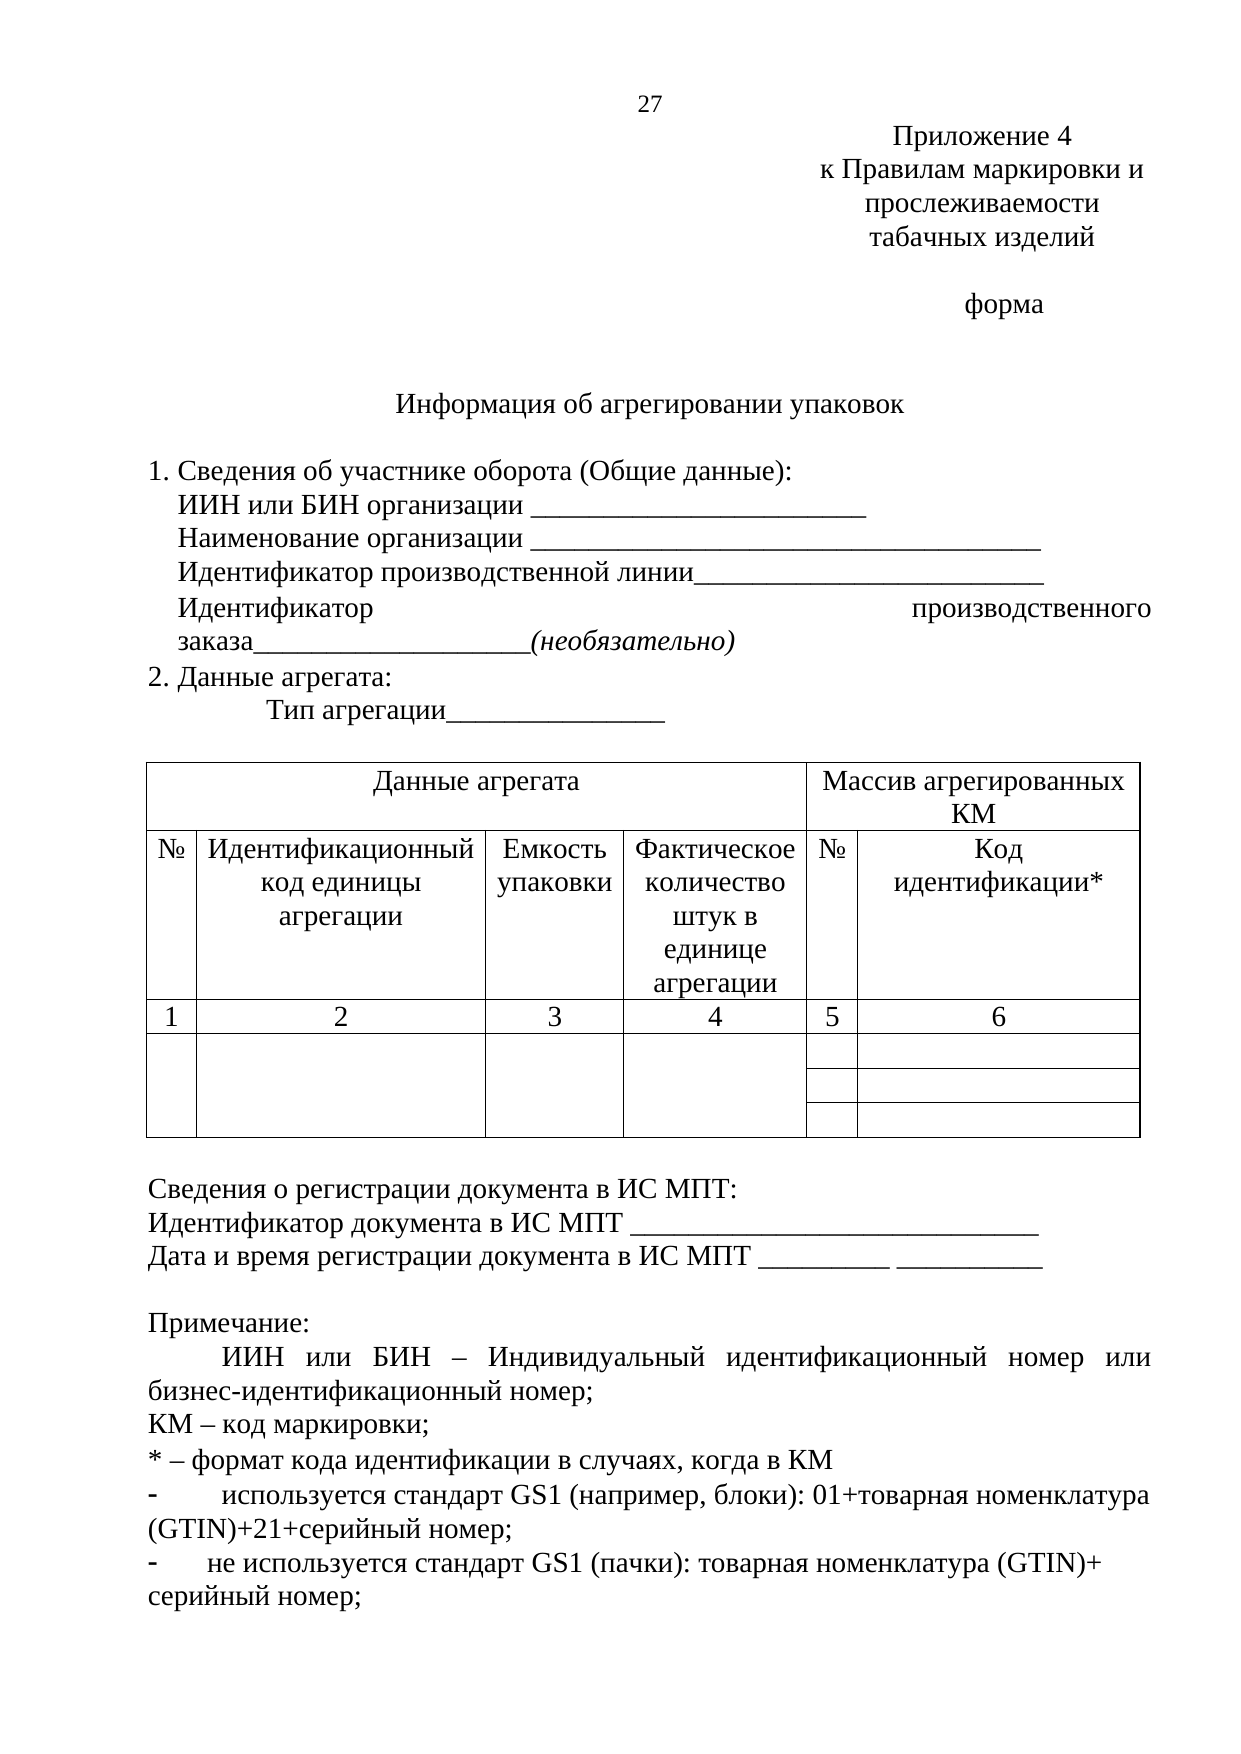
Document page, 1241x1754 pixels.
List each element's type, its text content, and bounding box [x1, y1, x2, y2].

table_header Массив агрегированных КМ [807, 763, 1139, 830]
text КМ – код маркировки; [148, 1406, 1152, 1440]
table_cell Фактическое количество штук в единице агрегации [624, 831, 806, 998]
text * – формат кода идентификации в случаях, когда в КМ [148, 1442, 1152, 1475]
table_cell [807, 1034, 857, 1068]
table_cell 4 [624, 1000, 806, 1033]
table_cell Идентификационный код единицы агрегации [197, 831, 485, 998]
table_cell [147, 1034, 196, 1137]
list используется стандарт GS1 (например, блоки): 01+товарная номенклатура (GTIN)+21+серийный номер; [148, 1477, 1152, 1545]
text прослеживаемости [812, 185, 1152, 219]
text Идентификатор производственного заказа___________________(необязательно) [177, 590, 1152, 657]
list Сведения об участнике оборота (Общие данные): [148, 453, 1152, 487]
table_cell [197, 1034, 485, 1137]
list Наименование организации ___________________________________ [177, 521, 1152, 554]
table_cell 6 [858, 1000, 1139, 1033]
table_cell 5 [807, 1000, 857, 1033]
text форма [842, 286, 1152, 319]
list Тип агрегации_______________ [148, 692, 1152, 726]
text Информация об агрегировании упаковок [148, 386, 1152, 420]
text табачных изделий [812, 219, 1152, 252]
list Сведения о регистрации документа в ИС МПТ: [148, 1171, 1152, 1205]
text Примечание: [148, 1306, 1152, 1339]
table_header Данные агрегата [147, 763, 806, 830]
table_cell 3 [486, 1000, 623, 1033]
table_cell [486, 1034, 623, 1137]
table_cell 1 [147, 1000, 196, 1033]
table_cell [624, 1034, 806, 1137]
text Идентификатор производственной линии________________________ [177, 554, 1152, 588]
list Идентификатор документа в ИС МПТ ____________________________ [148, 1205, 1152, 1238]
list не используется стандарт GS1 (пачки): товарная номенклатура (GTIN)+ серийный номер; [148, 1545, 1152, 1612]
text ИИН или БИН – Индивидуальный идентификационный номер или бизнес-идентификационный номер; [148, 1339, 1152, 1406]
table_cell [807, 1069, 857, 1102]
table_cell [807, 1103, 857, 1137]
table_cell Емкость упаковки [486, 831, 623, 998]
table_cell [858, 1034, 1139, 1068]
list Данные агрегата: [148, 659, 1152, 692]
table_cell № [807, 831, 857, 998]
title Приложение 4 [148, 118, 1152, 152]
table_cell [858, 1069, 1139, 1102]
list ИИН или БИН организации _______________________ [177, 487, 1152, 521]
table_cell [858, 1103, 1139, 1137]
text к Правилам маркировки и [812, 152, 1152, 185]
table_cell № [147, 831, 196, 998]
table_cell 2 [197, 1000, 485, 1033]
text Дата и время регистрации документа в ИС МПТ _________ __________ [148, 1238, 1152, 1272]
table_cell Код идентификации* [858, 831, 1139, 998]
